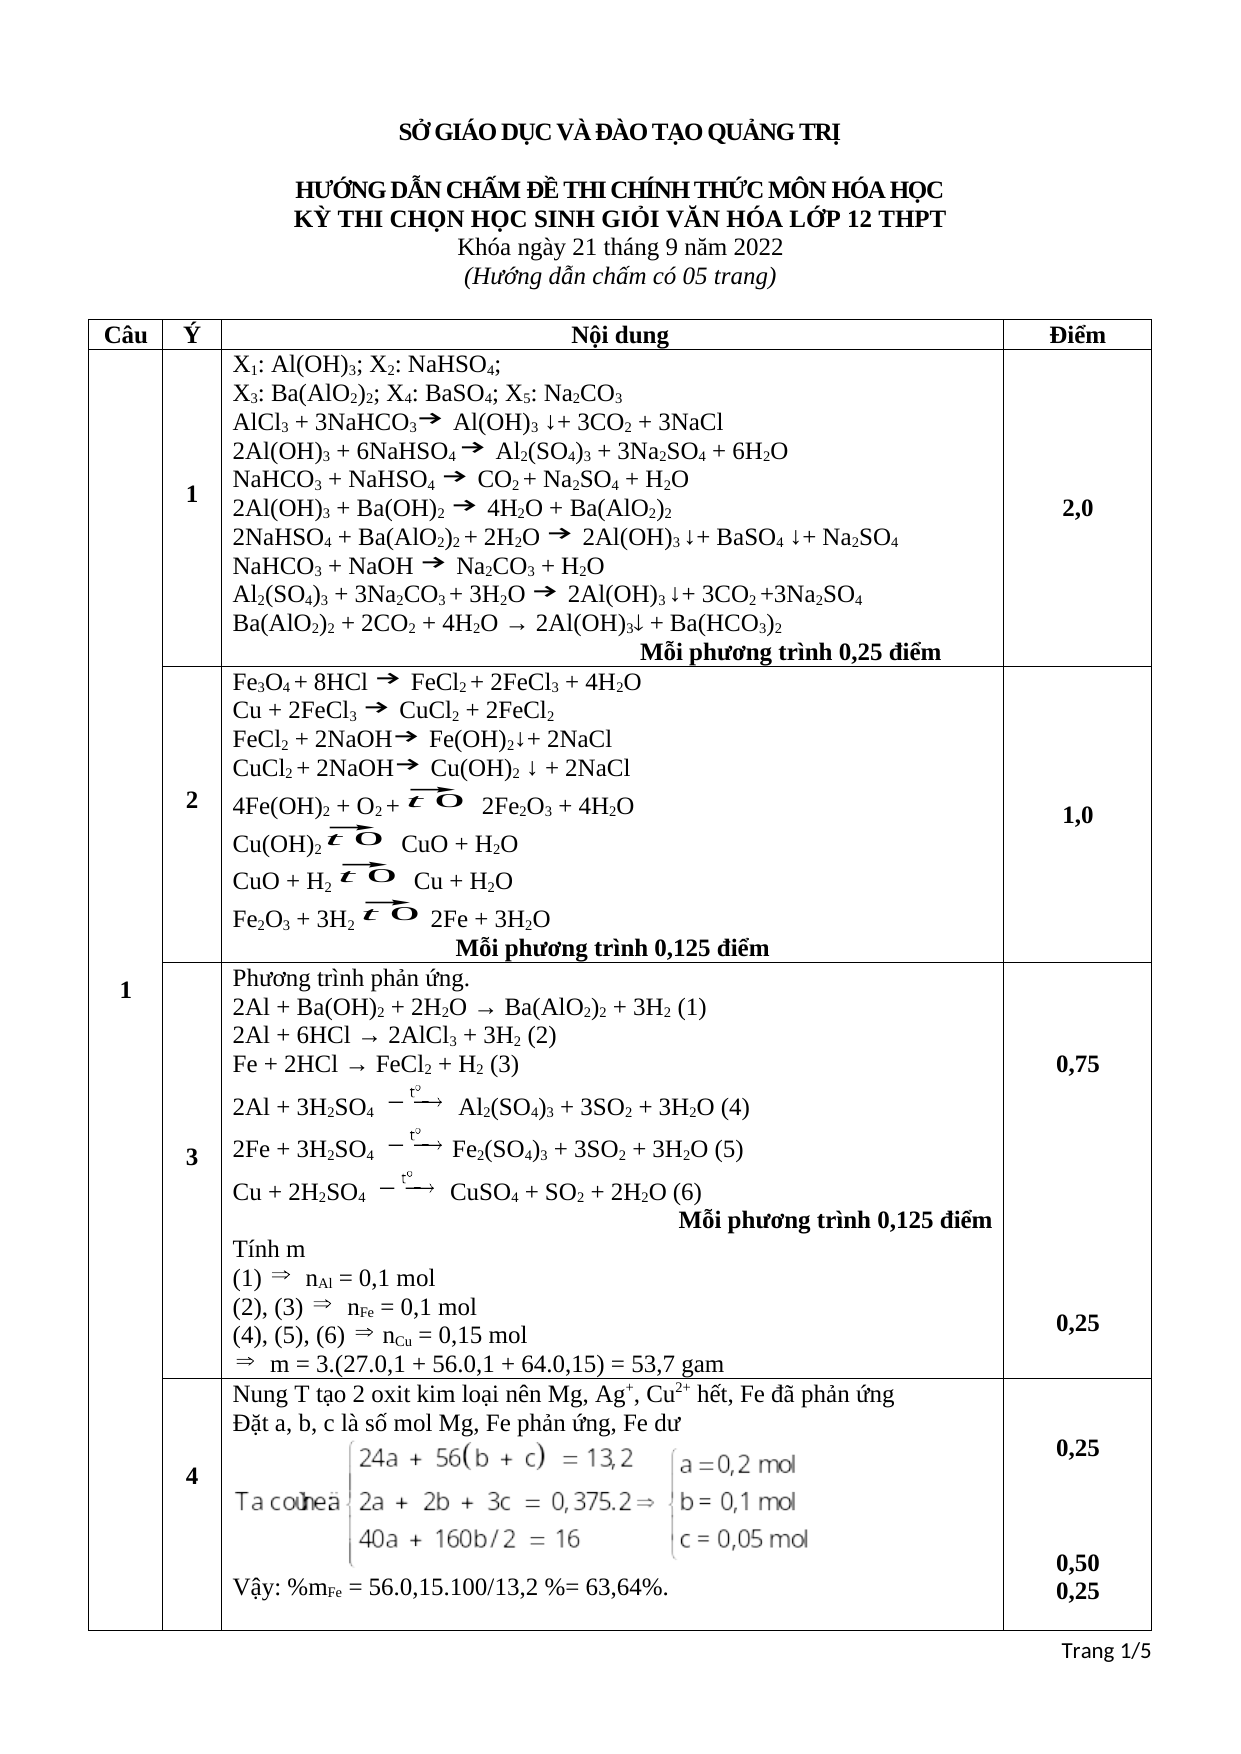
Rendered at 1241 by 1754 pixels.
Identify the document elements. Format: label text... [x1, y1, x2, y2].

table_cell X1: Al(OH)3; X2: NaHSO4; X3: Ba(AlO2)2; X4: BaSO4; X5: Na2CO3 AlCl3 + 3NaHCO3 Al(OH)3 + 3CO2 + 3NaCl 2Al(OH)3 + 6NaHSO4 Al2(SO4)3 + 3Na2SO4 + 6H2O NaHCO3 + NaHSO4 CO2 + Na2SO4 + H2O 2Al(OH)3 + Ba(OH)2 4H2O + Ba(AlO2)2 2NaHSO4 + Ba(AlO2)2 + 2H2O 2Al(OH)3 + BaSO4 + Na2SO4 NaHCO3 + NaOH Na2CO3 + H2O Al2(SO4)3 + 3Na2CO3 + 3H2O 2Al(OH)3 + 3CO2 +3Na2SO4 Ba(AlO2)2 + 2CO2 + 4H2O → 2Al(OH)3 + Ba(HCO3)2 Mỗi phương trình 0,25 điểm [222, 350, 1003, 666]
table_cell 3 [163, 963, 221, 1378]
table_cell 0,75 0,25 [1004, 963, 1151, 1378]
table_cell 2 [163, 667, 221, 962]
table_cell 1,0 [1004, 667, 1151, 962]
table_cell 1 [89, 350, 162, 1630]
text (Hướng dẫn chấm có 05 trang) [89, 261, 1152, 290]
text HƯỚNG DẪN CHẤM ĐỀ THI CHÍNH THỨC MÔN HÓA HỌC [89, 175, 1152, 204]
table_cell 4 [163, 1379, 221, 1630]
text SỞ GIÁO DỤC VÀ ĐÀO TẠO QUẢNG TRỊ [89, 117, 1152, 146]
table_cell Phương trình phản ứng. 2Al + Ba(OH)2 + 2H2O → Ba(AlO2)2 + 3H2 (1) 2Al + 6HCl → 2AlCl3 + 3H2 (2) Fe + 2HCl → FeCl2 + H2 (3) 2Al + 3H2SO4 Al2(SO4)3 + 3SO2 + 3H2O (4) 2Fe + 3H2SO4 Fe2(SO4)3 + 3SO2 + 3H2O (5) Cu + 2H2SO4 CuSO4 + SO2 + 2H2O (6) Mỗi phương trình 0,125 điểm Tính m (1) nAl = 0,1 mol (2), (3) nFe = 0,1 mol (4), (5), (6) nCu = 0,15 mol m = 3.(27.0,1 + 56.0,1 + 64.0,15) = 53,7 gam [222, 963, 1003, 1378]
table_header Điểm [1004, 320, 1151, 348]
table_header Ý [163, 320, 221, 348]
table_cell 1 [163, 350, 221, 666]
text Khóa ngày 21 tháng 9 năm 2022 [89, 232, 1152, 261]
table_cell Fe3O4 + 8HCl FeCl2 + 2FeCl3 + 4H2O Cu + 2FeCl3 CuCl2 + 2FeCl2 FeCl2 + 2NaOH Fe(OH)2+ 2NaCl CuCl2 + 2NaOH Cu(OH)2 + 2NaCl 4Fe(OH)2 + O2 + 2Fe2O3 + 4H2O Cu(OH)2 CuO + H2O CuO + H2 Cu + H2O Fe2O3 + 3H2 2Fe + 3H2O Mỗi phương trình 0,125 điểm [222, 667, 1003, 962]
table_header Câu [89, 320, 162, 348]
table_cell 0,25 0,50 0,25 [1004, 1379, 1151, 1630]
table_header Nội dung [222, 320, 1003, 348]
table_cell Nung T tạo 2 oxit kim loại nên Mg, Ag+, Cu2+ hết, Fe đã phản ứng Đặt a, b, c là số mol Mg, Fe phản ứng, Fe dư Vậy: %mFe = 56.0,15.100/13,2 %= 63,64%. [222, 1379, 1003, 1630]
table_cell 2,0 [1004, 350, 1151, 666]
text KỲ THI CHỌN HỌC SINH GIỎI VĂN HÓA LỚP 12 THPT [89, 204, 1152, 232]
